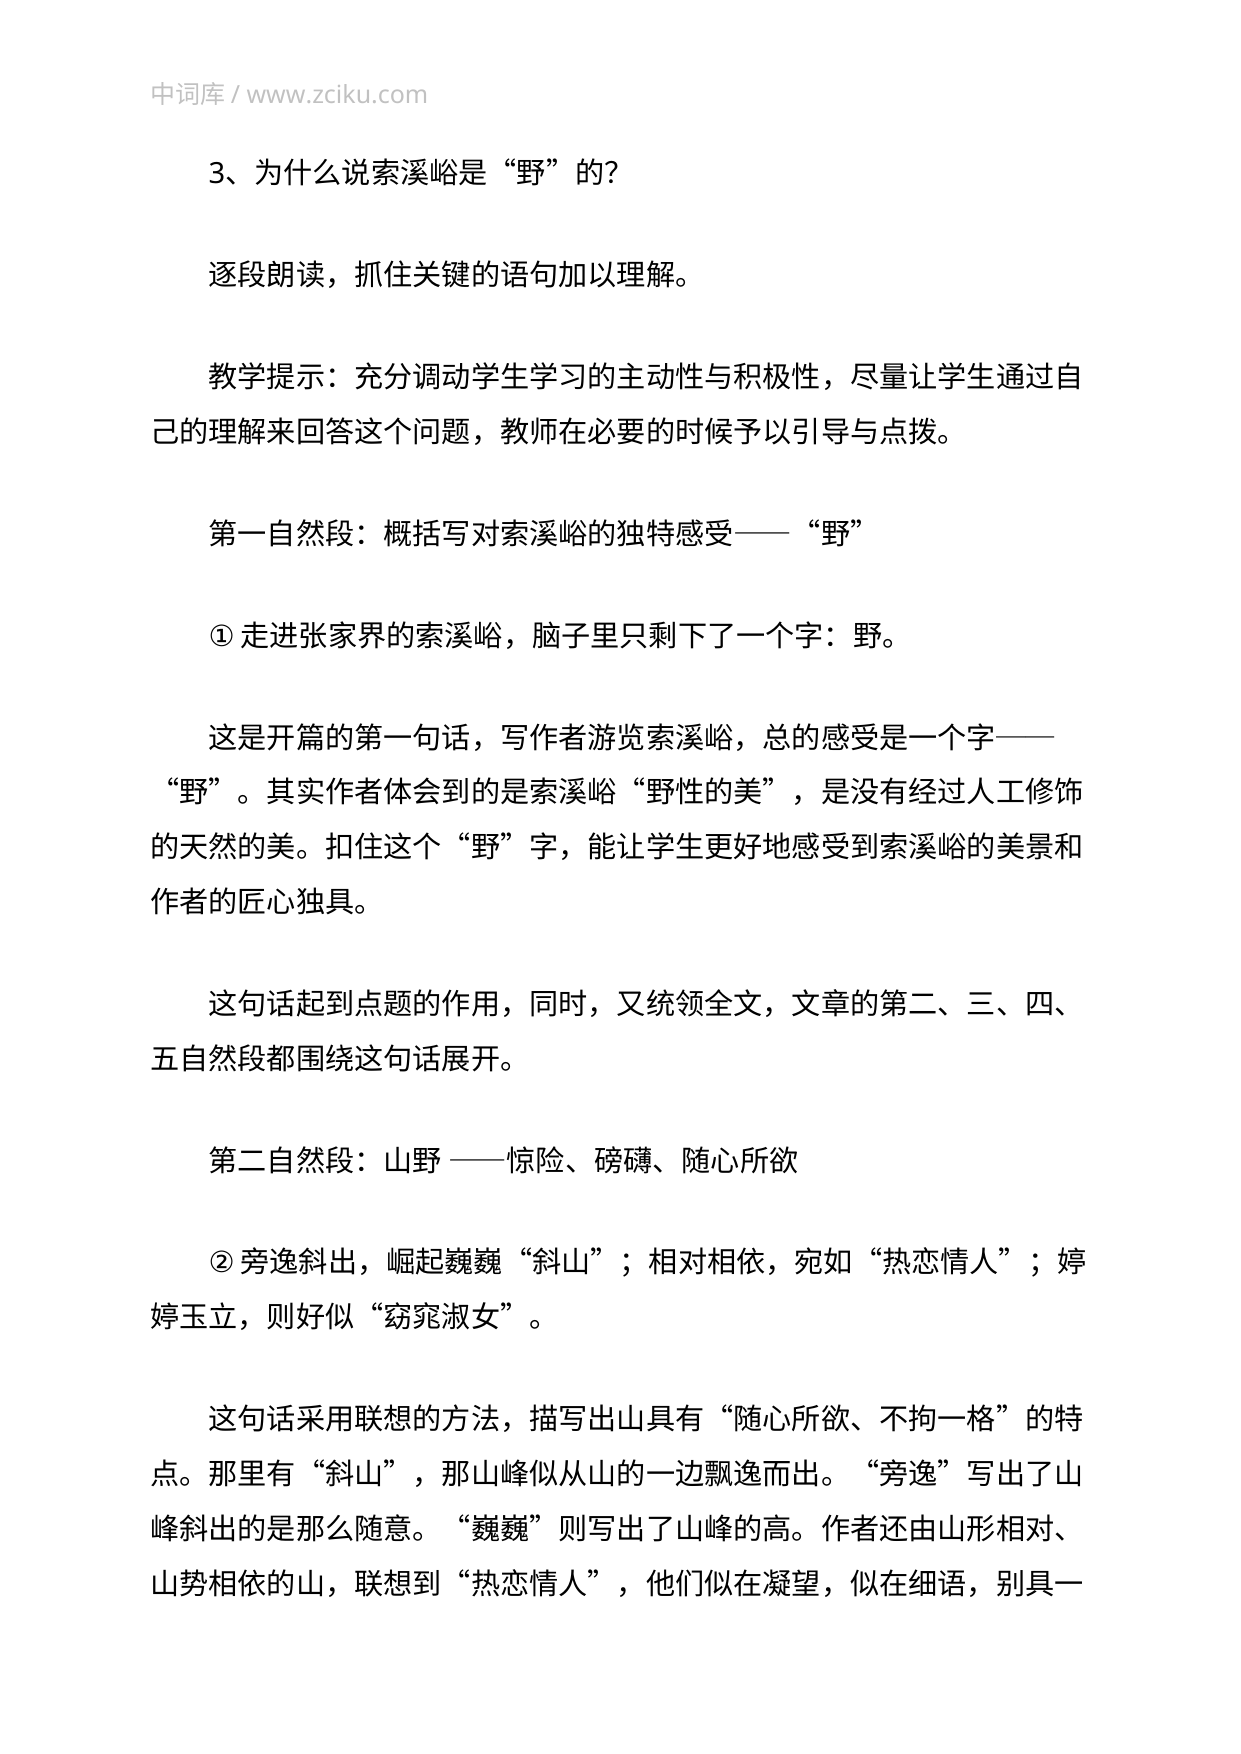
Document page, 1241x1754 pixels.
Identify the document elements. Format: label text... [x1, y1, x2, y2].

text 第一自然段：概括写对索溪峪的独特感受——“野” [150, 510, 1090, 553]
text 教学提示：充分调动学生学习的主动性与积极性，尽量让学生通过自己的理解来回答这个问题，教师在必要的时候予以引导与点拨。 [150, 354, 1090, 451]
text 这句话起到点题的作用，同时，又统领全文，文章的第二、三、四、五自然段都围绕这句话展开。 [150, 981, 1090, 1078]
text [150, 1396, 1090, 1603]
text ②旁逸斜出，崛起巍巍“斜山”；相对相依，宛如“热恋情人”；婷婷玉立，则好似“窈窕淑女”。 [150, 1239, 1090, 1336]
text 第二自然段：山野 ——惊险、磅礴、随心所欲 [150, 1137, 1090, 1179]
text ①走进张家界的索溪峪，脑子里只剩下了一个字：野。 [150, 612, 1090, 654]
text 逐段朗读，抓住关键的语句加以理解。 [150, 252, 1090, 294]
text 这是开篇的第一句话，写作者游览索溪峪，总的感受是一个字──“野”。其实作者体会到的是索溪峪“野性的美”，是没有经过人工修饰的天然的美。扣住这个“野”字，能让学生更好地感受到索溪峪的美景和作者的匠心独具。 [150, 714, 1090, 921]
text 3、为什么说索溪峪是“野”的？ [150, 150, 1090, 192]
